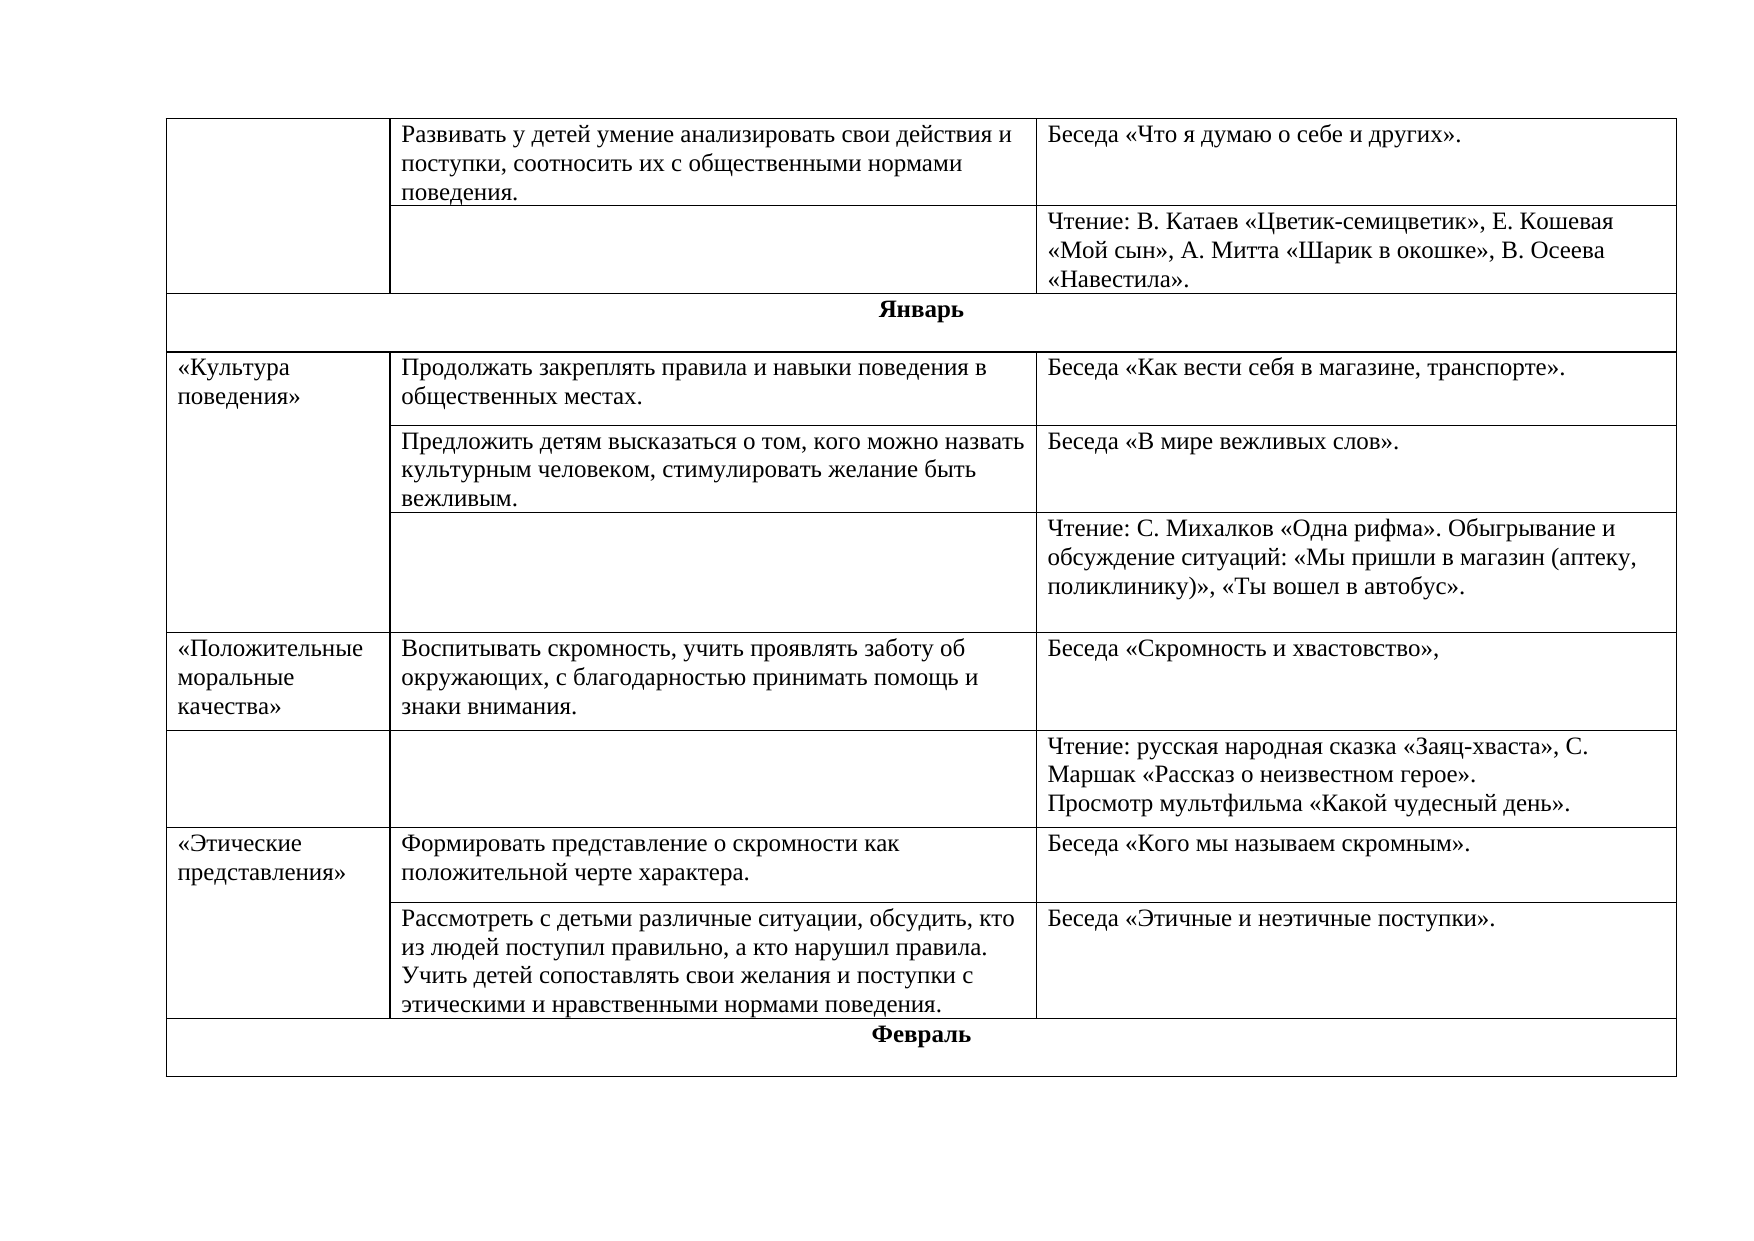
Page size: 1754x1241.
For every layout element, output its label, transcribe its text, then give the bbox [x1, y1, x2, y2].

table_cell [167, 731, 389, 827]
table_cell Рассмотреть с детьми различные ситуации, обсудить, кто из людей поступил правильно, а кто нарушил правила. Учить детей сопоставлять свои желания и поступки с этическими и нравственными нормами поведения. [391, 903, 1036, 1018]
table_cell Чтение: русская народная сказка «Заяц-хваста», С. Маршак «Рассказ о неизвестном герое». Просмотр мультфильма «Какой чудесный день». [1037, 731, 1676, 827]
table_cell Январь [167, 294, 1676, 351]
table_cell [391, 513, 1036, 632]
table_cell Чтение: В. Катаев «Цветик-семицветик», Е. Кошевая «Мой сын», А. Митта «Шарик в окошке», В. Осеева «Навестила». [1037, 206, 1676, 293]
table_cell Беседа «Как вести себя в магазине, транспорте». [1037, 353, 1676, 425]
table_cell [167, 119, 389, 293]
table_cell Беседа «Этичные и неэтичные поступки». [1037, 903, 1676, 1018]
table_cell Февраль [167, 1019, 1676, 1076]
table_cell Продолжать закреплять правила и навыки поведения в общественных местах. [391, 353, 1036, 425]
table_cell «Культура поведения» [167, 353, 389, 632]
table_cell Формировать представление о скромности как положительной черте характера. [391, 828, 1036, 902]
table_cell «Положительные моральные качества» [167, 633, 389, 730]
table_cell Беседа «В мире вежливых слов». [1037, 426, 1676, 512]
table_cell «Этические представления» [167, 828, 389, 1018]
table_cell Воспитывать скромность, учить проявлять заботу об окружающих, с благодарностью принимать помощь и знаки внимания. [391, 633, 1036, 730]
table_cell [391, 731, 1036, 827]
table_cell [391, 206, 1036, 293]
table_cell Предложить детям высказаться о том, кого можно назвать культурным человеком, стимулировать желание быть вежливым. [391, 426, 1036, 512]
table_cell Беседа «Что я думаю о себе и других». [1037, 119, 1676, 205]
table_cell Чтение: С. Михалков «Одна рифма». Обыгрывание и обсуждение ситуаций: «Мы пришли в магазин (аптеку, поликлинику)», «Ты вошел в автобус». [1037, 513, 1676, 632]
table_cell Беседа «Скромность и хвастовство», [1037, 633, 1676, 730]
table_cell Беседа «Кого мы называем скромным». [1037, 828, 1676, 902]
table_cell Развивать у детей умение анализировать свои действия и поступки, соотносить их с общественными нормами поведения. [391, 119, 1036, 205]
